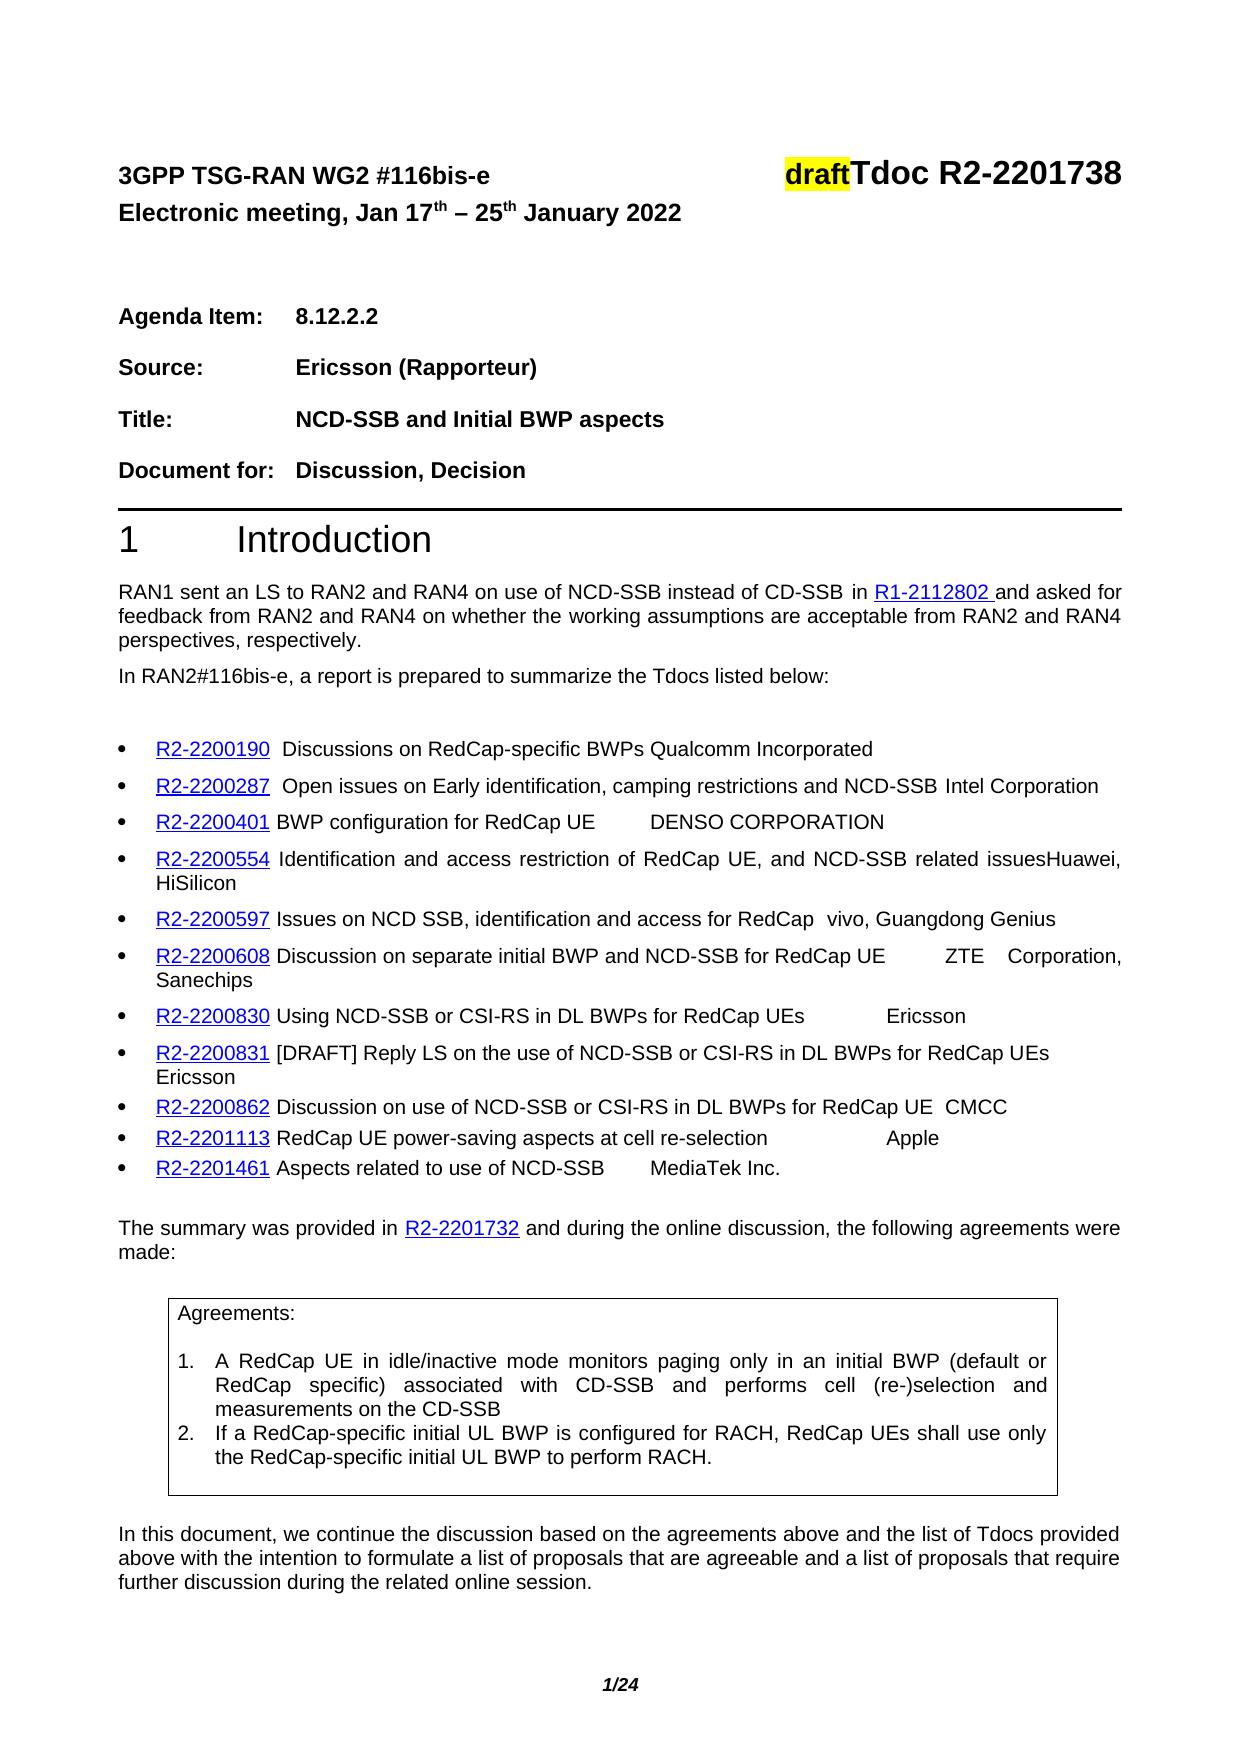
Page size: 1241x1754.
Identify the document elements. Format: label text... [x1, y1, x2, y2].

list R2-2200608 Discussion on separate initial BWP and NCD-SSB for RedCap UE ZTE Corporation, Sanechips [118, 944, 1122, 992]
text Document for: Discussion, Decision [118, 457, 1122, 483]
list R2-2200597 Issues on NCD SSB, identification and access for RedCap vivo, Guangdong Genius [118, 907, 1122, 931]
list R2-2200831 [DRAFT] Reply LS on the use of NCD-SSB or CSI-RS in DL BWPs for RedCap UEs Ericsson [118, 1041, 1122, 1089]
list R2-2200830 Using NCD-SSB or CSI-RS in DL BWPs for RedCap UEs Ericsson [118, 1004, 1122, 1028]
text RAN1 sent an LS to RAN2 and RAN4 on use of NCD-SSB instead of CD-SSB in R1-2112802 and asked for feedback from RAN2 and RAN4 on whether the working assumptions are acceptable from RAN2 and RAN4 perspectives, respectively. [118, 579, 1122, 651]
subtitle 1 Introduction [118, 511, 1122, 561]
text Title: NCD-SSB and Initial BWP aspects [118, 406, 1122, 432]
text Agreements: [169, 1299, 1057, 1325]
text 2. If a RedCap-specific initial UL BWP is configured for RACH, RedCap UEs shall use only the RedCap-specific initial UL BWP to perform RACH. [169, 1418, 1057, 1469]
list R2-2200190 Discussions on RedCap-specific BWPs Qualcomm Incorporated [118, 737, 1122, 761]
list R2-2200862 Discussion on use of NCD-SSB or CSI-RS in DL BWPs for RedCap UE CMCC [118, 1095, 1122, 1119]
list R2-2201461 Aspects related to use of NCD-SSB MediaTek Inc. [118, 1156, 1122, 1180]
text Agenda Item: 8.12.2.2 [118, 303, 1122, 329]
list R2-2201113 RedCap UE power-saving aspects at cell re-selection Apple [118, 1125, 1122, 1149]
list R2-2200287 Open issues on Early identification, camping restrictions and NCD-SSB Intel Corporation [118, 773, 1122, 797]
text Electronic meeting, Jan 17th – 25th January 2022 [118, 198, 1122, 227]
text 1. A RedCap UE in idle/inactive mode monitors paging only in an initial BWP (default or RedCap specific) associated with CD-SSB and performs cell (re-)selection and measurements on the CD-SSB [169, 1346, 1057, 1418]
text In RAN2#116bis-e, a report is prepared to summarize the Tdocs listed below: [118, 664, 1122, 688]
text 3GPP TSG-RAN WG2 #116bis-e draftTdoc R2-2201738 [118, 153, 1122, 192]
text The summary was provided in R2-2201732 and during the online discussion, the following agreements were made: [118, 1216, 1122, 1264]
text In this document, we continue the discussion based on the agreements above and the list of Tdocs provided above with the intention to formulate a list of proposals that are agreeable and a list of proposals that require further discussion during the related online session. [118, 1522, 1122, 1594]
text Source: Ericsson (Rapporteur) [118, 354, 1122, 381]
list R2-2200401 BWP configuration for RedCap UE DENSO CORPORATION [118, 810, 1122, 834]
list R2-2200554 Identification and access restriction of RedCap UE, and NCD-SSB related issuesHuawei, HiSilicon [118, 847, 1122, 894]
